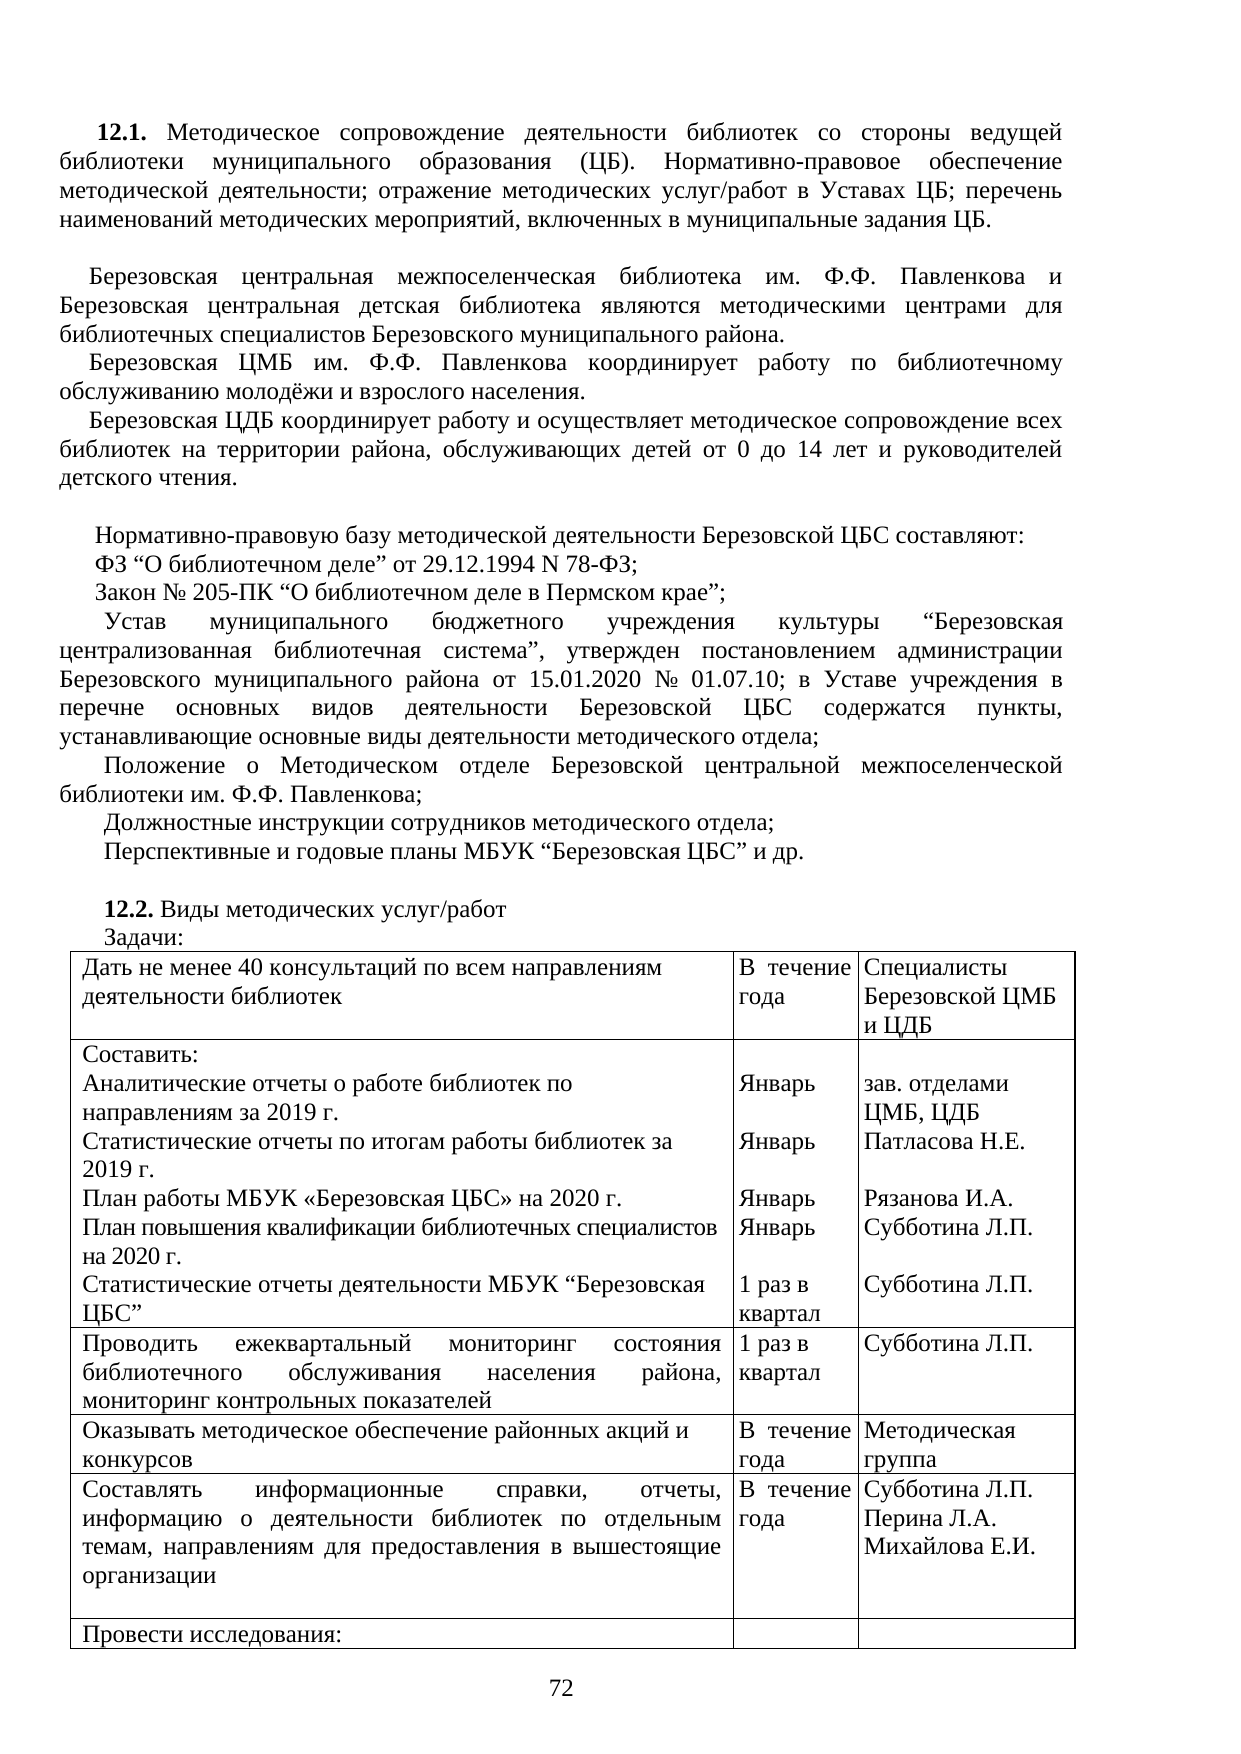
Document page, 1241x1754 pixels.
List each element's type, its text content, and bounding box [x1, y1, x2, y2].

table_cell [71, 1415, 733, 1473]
text Березовская ЦДБ координирует работу и осуществляет методическое сопровождение всех библиотек на территории района, обслуживающих детей от 0 до 14 лет и руководителей детского чтения. [59, 405, 1063, 491]
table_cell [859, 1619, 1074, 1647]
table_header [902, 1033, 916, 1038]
text Перспективные и годовые планы МБУК “Березовская ЦБС” и др. [59, 836, 1063, 865]
text Положение о Методическом отделе Березовской центральной межпоселенческой библиотеки им. Ф.Ф. Павленкова; [59, 750, 1063, 807]
text 12.1. Методическое сопровождение деятельности библиотек со стороны ведущей библиотеки муниципального образования (ЦБ). Нормативно-правовое обеспечение методической деятельности; отражение методических услуг/работ в Уставах ЦБ; перечень наименований методических мероприятий, включенных в муниципальные задания ЦБ. [59, 117, 1063, 232]
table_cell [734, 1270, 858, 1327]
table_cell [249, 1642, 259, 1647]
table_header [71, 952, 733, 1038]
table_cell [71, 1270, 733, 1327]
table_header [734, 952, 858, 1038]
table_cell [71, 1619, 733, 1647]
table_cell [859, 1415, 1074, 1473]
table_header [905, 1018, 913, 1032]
text 12.2. Виды методических услуг/работ [59, 894, 1063, 922]
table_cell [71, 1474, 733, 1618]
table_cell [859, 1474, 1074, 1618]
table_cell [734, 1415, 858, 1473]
text Нормативно-правовую базу методической деятельности Березовской ЦБС составляют: [59, 520, 1063, 549]
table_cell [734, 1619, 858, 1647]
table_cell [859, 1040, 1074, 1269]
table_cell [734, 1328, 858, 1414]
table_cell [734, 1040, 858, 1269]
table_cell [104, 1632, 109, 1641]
text Березовская центральная межпоселенческая библиотека им. Ф.Ф. Павленкова и Березовская центральная детская библиотека являются методическими центрами для библиотечных специалистов Березовского муниципального района. [59, 261, 1063, 347]
text Устав муниципального бюджетного учреждения культуры “Березовская централизованная библиотечная система”, утвержден постановлением администрации Березовского муниципального района от 15.01.2020 № 01.07.10; в Уставе учреждения в перечне основных видов деятельности Березовской ЦБС содержатся пункты, устанавливающие основные виды деятельности методического отдела; [59, 606, 1063, 750]
text Закон № 205-ПК “О библиотечном деле в Пермском крае”; [59, 577, 1063, 606]
text Березовская ЦМБ им. Ф.Ф. Павленкова координирует работу по библиотечному обслуживанию молодёжи и взрослого населения. [59, 347, 1063, 405]
text Должностные инструкции сотрудников методического отдела; [59, 807, 1063, 836]
text ФЗ “О библиотечном деле” от 29.12.1994 N 78-ФЗ; [59, 549, 1063, 577]
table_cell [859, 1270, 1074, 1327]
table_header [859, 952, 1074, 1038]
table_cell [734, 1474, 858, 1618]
text Задачи: [59, 922, 1063, 951]
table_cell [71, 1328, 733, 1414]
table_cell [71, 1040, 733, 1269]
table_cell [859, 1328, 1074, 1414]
